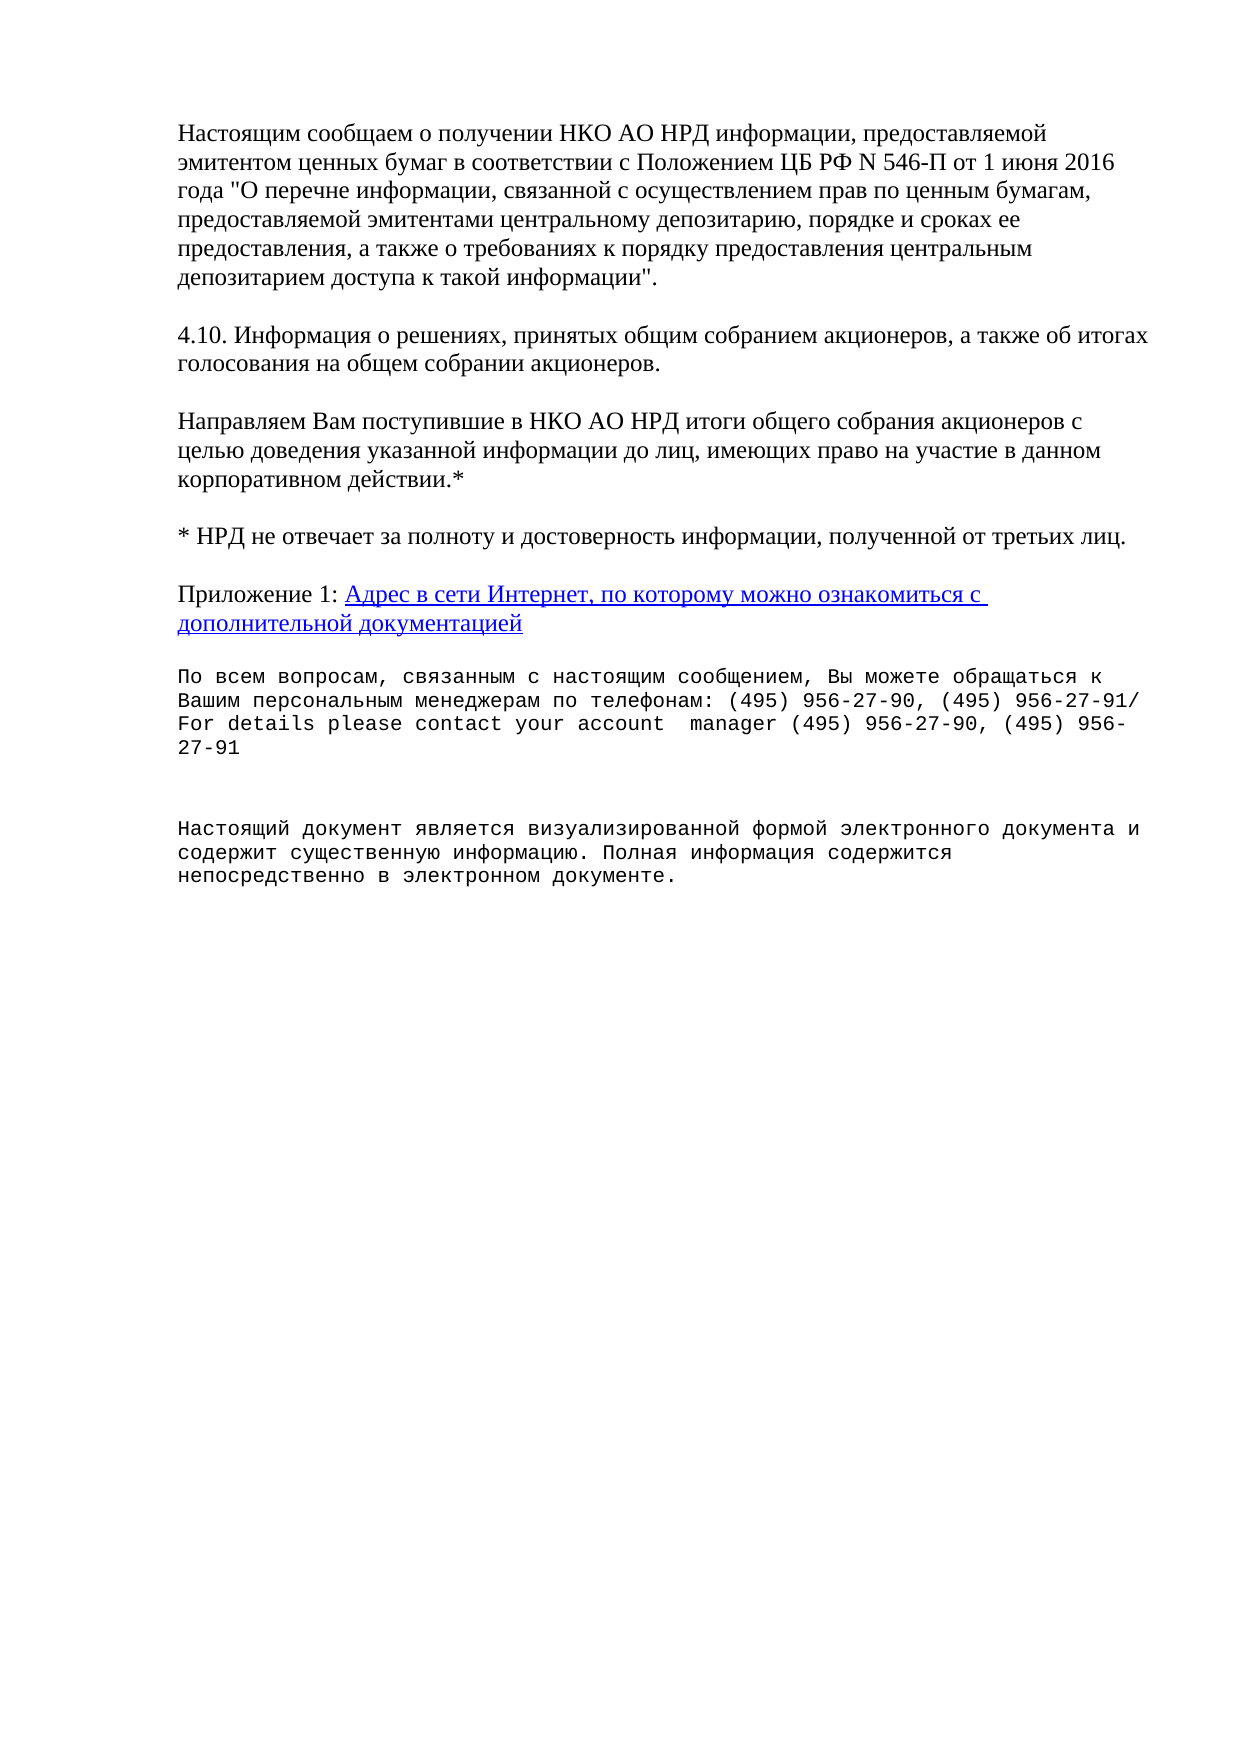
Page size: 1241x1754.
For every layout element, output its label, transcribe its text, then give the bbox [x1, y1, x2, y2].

text Направляем Вам поступившие в НКО АО НРД итоги общего собрания акционеров с целью доведения указанной информации до лиц, имеющих право на участие в данном корпоративном действии.* * НРД не отвечает за полноту и достоверность информации, полученной от третьих лиц. [177, 406, 1152, 550]
text Настоящим сообщаем о получении НКО АО НРД информации, предоставляемой эмитентом ценных бумаг в соответствии с Положением ЦБ РФ N 546-П от 1 июня 2016 года "О перечне информации, связанной с осуществлением прав по ценным бумагам, предоставляемой эмитентами центральному депозитарию, порядке и сроках ее предоставления, а также о требованиях к порядку предоставления центральным депозитарием доступа к такой информации". [177, 118, 1152, 291]
text Приложение 1: Адрес в сети Интернет, по которому можно ознакомиться с дополнительной документацией [177, 579, 1152, 637]
text По всем вопросам, связанным с настоящим сообщением, Вы можете обращаться к Вашим персональным менеджерам по телефонам: (495) 956-27-90, (495) 956-27-91/ For details please contact your account manager (495) 956-27-90, (495) 956-27-91 [177, 666, 1152, 761]
text 4.10. Информация о решениях, принятых общим собранием акционеров, а также об итогах голосования на общем собрании акционеров. [177, 320, 1152, 377]
text Настоящий документ является визуализированной формой электронного документа и содержит существенную информацию. Полная информация содержится непосредственно в электронном документе. [177, 818, 1152, 889]
